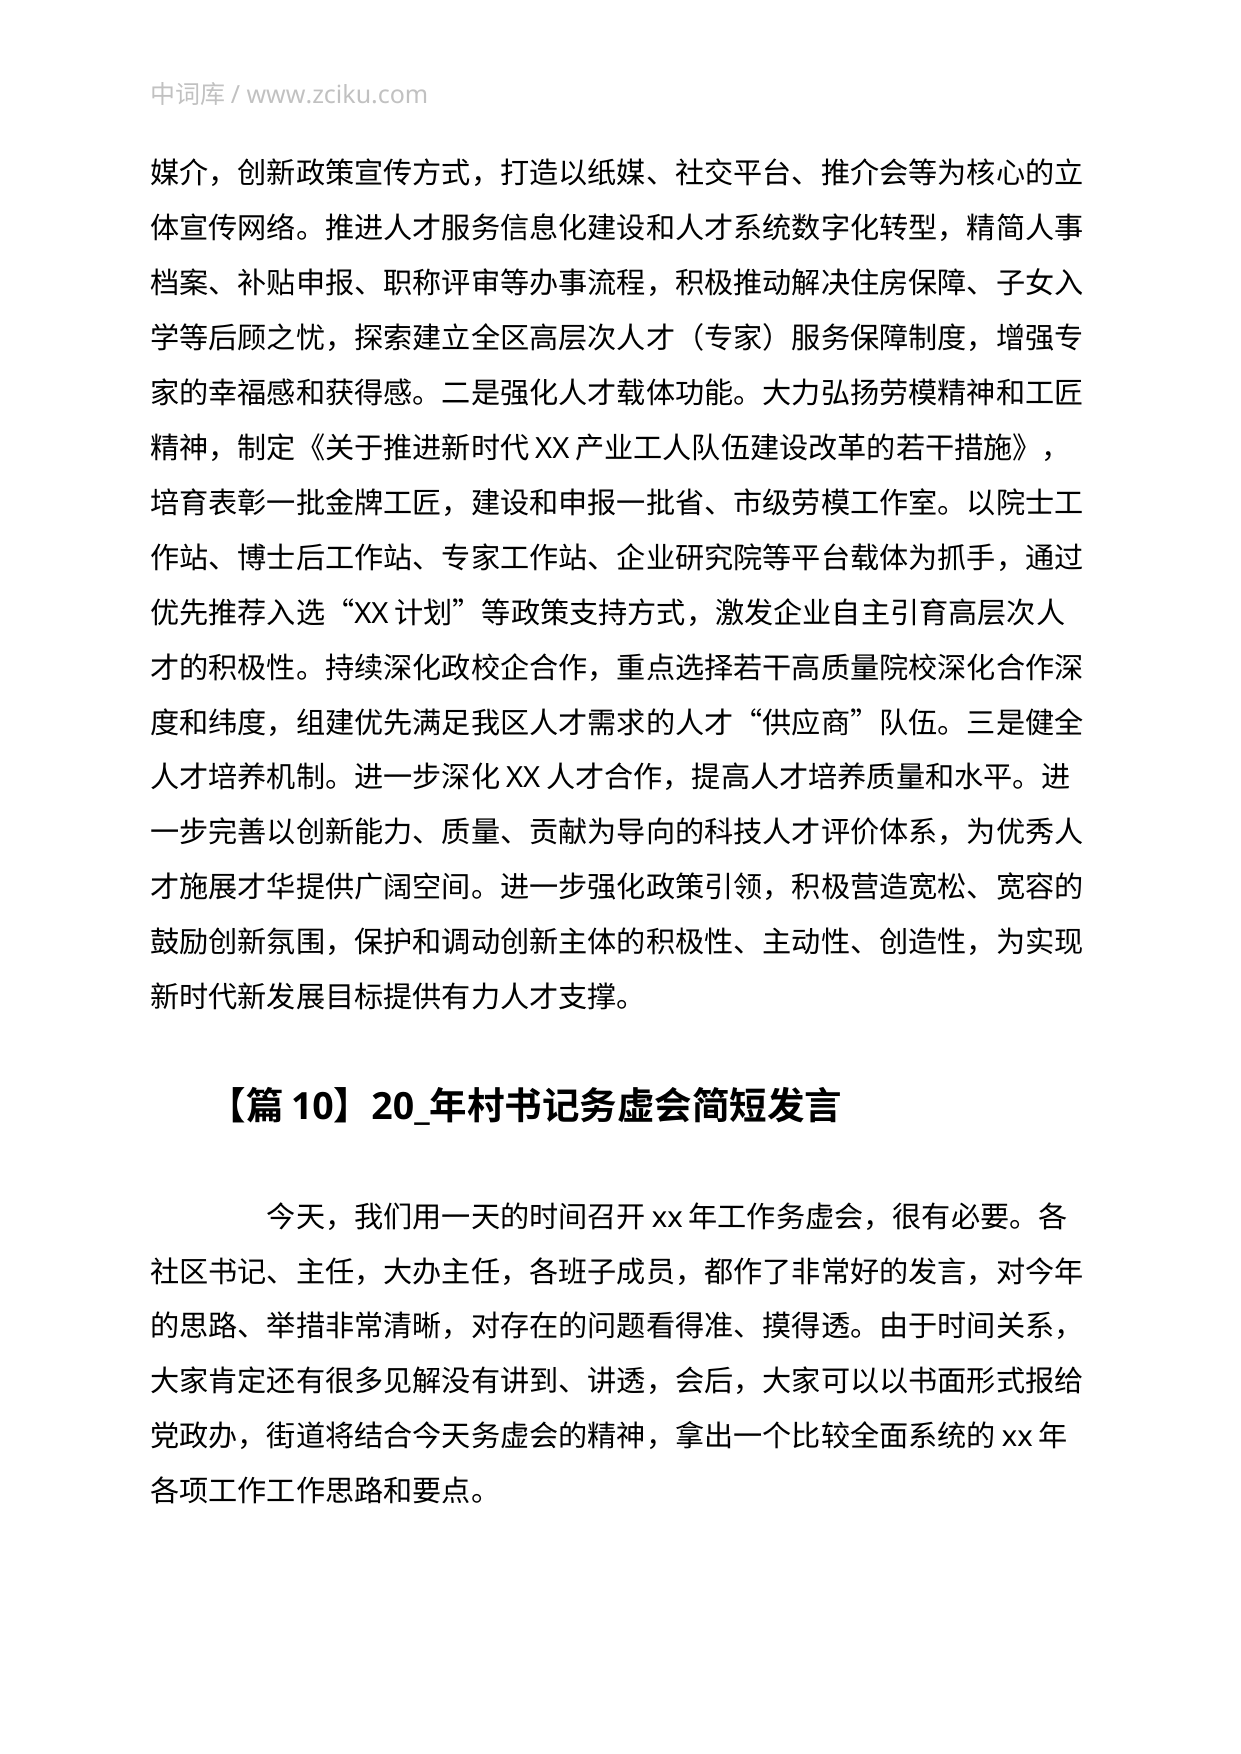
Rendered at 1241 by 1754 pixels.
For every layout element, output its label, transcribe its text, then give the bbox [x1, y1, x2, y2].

text 今天，我们用一天的时间召开xx年工作务虚会，很有必要。各社区书记、主任，大办主任，各班子成员，都作了非常好的发言，对今年的思路、举措非常清晰，对存在的问题看得准、摸得透。由于时间关系，大家肯定还有很多见解没有讲到、讲透，会后，大家可以以书面形式报给党政办，街道将结合今天务虚会的精神，拿出一个比较全面系统的xx年各项工作工作思路和要点。 [150, 1193, 1090, 1510]
text 【篇10】20_年村书记务虚会简短发言 [150, 1076, 1090, 1130]
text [150, 150, 1090, 1016]
